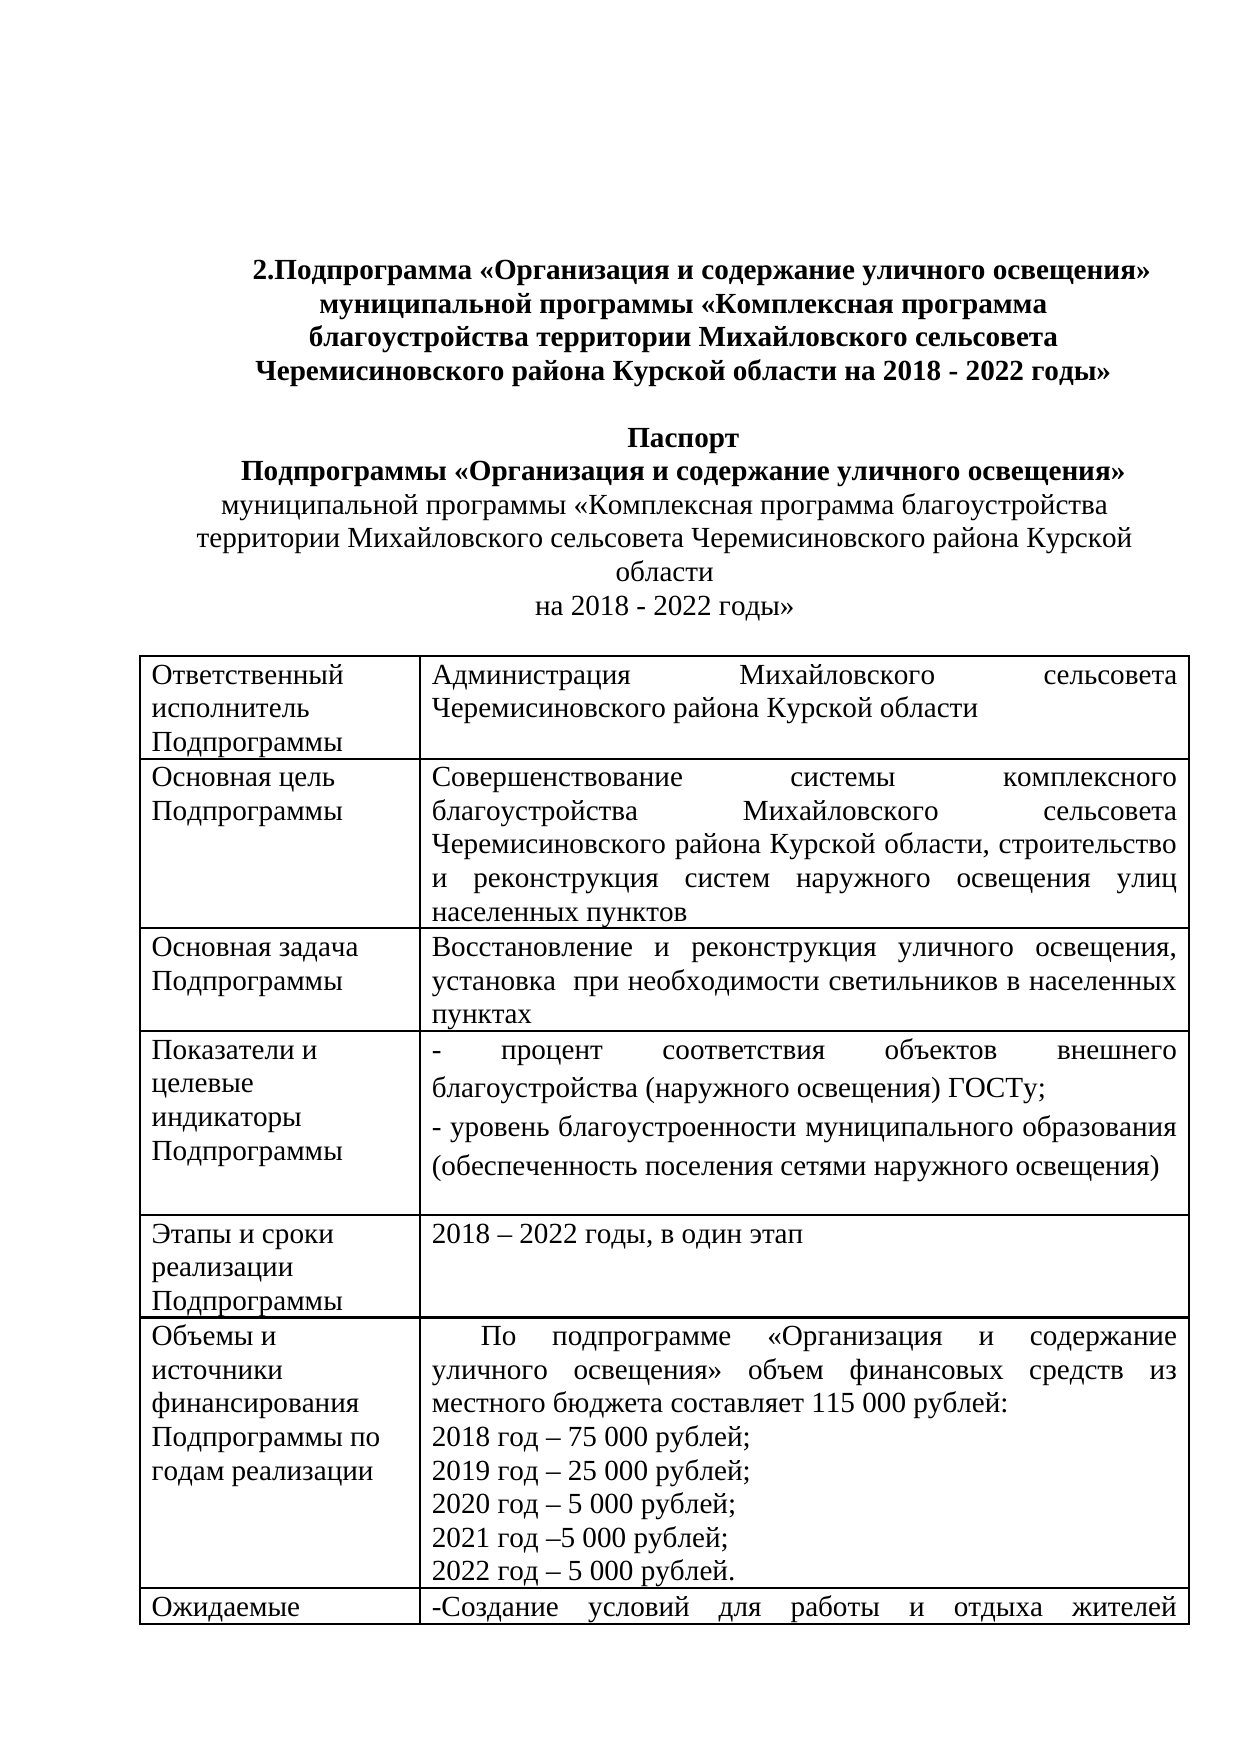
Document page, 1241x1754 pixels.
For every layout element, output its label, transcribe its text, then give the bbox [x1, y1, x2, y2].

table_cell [141, 1589, 419, 1622]
table_cell - процент соответствия объектов внешнего благоустройства (наружного освещения) ГОСТу; - уровень благоустроенности муниципального образования (обеспеченность поселения сетями наружного освещения) [421, 1032, 1188, 1214]
table_cell Основная цель Подпрограммы [141, 760, 419, 927]
table_cell Показатели и целевые индикаторы Подпрограммы [141, 1032, 419, 1214]
text 2.Подпрограмма «Организация и содержание уличного освещения» [252, 252, 1152, 286]
table_header Ответственный исполнитель Подпрограммы [141, 657, 419, 757]
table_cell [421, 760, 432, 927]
text Подпрограммы «Организация и содержание уличного освещения» [215, 453, 1152, 487]
text муниципальной программы «Комплексная программа благоустройства территории Михайловского сельсовета Черемисиновского района Курской области [177, 487, 1152, 588]
text на 2018 - 2022 годы» [177, 588, 1152, 621]
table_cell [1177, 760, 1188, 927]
text муниципальной программы «Комплексная программа благоустройства территории Михайловского сельсовета Черемисиновского района Курской области на 2018 - 2022 годы» [215, 286, 1152, 386]
table_cell Основная задача Подпрограммы [141, 929, 419, 1030]
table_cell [421, 1589, 1188, 1622]
table_cell Этапы и сроки реализации Подпрограммы [141, 1216, 419, 1316]
table_header Администрация Михайловского сельсовета Черемисиновского района Курской области [421, 657, 1188, 757]
table_cell По подпрограмме «Организация и содержание уличного освещения» объем финансовых средств из местного бюджета составляет 115 000 рублей: 2018 год – 75 000 рублей; 2019 год – 25 000 рублей; 2020 год – 5 000 рублей; 2021 год –5 000 рублей; 2022 год – 5 000 рублей. [421, 1319, 1188, 1587]
table_cell 2018 – 2022 годы, в один этап [421, 1216, 1188, 1316]
text Паспорт [215, 420, 1152, 453]
table_cell Объемы и источники финансирования Подпрограммы по годам реализации [141, 1319, 419, 1587]
table_cell Восстановление и реконструкция уличного освещения, установка при необходимости светильников в населенных пунктах [421, 929, 1188, 1030]
